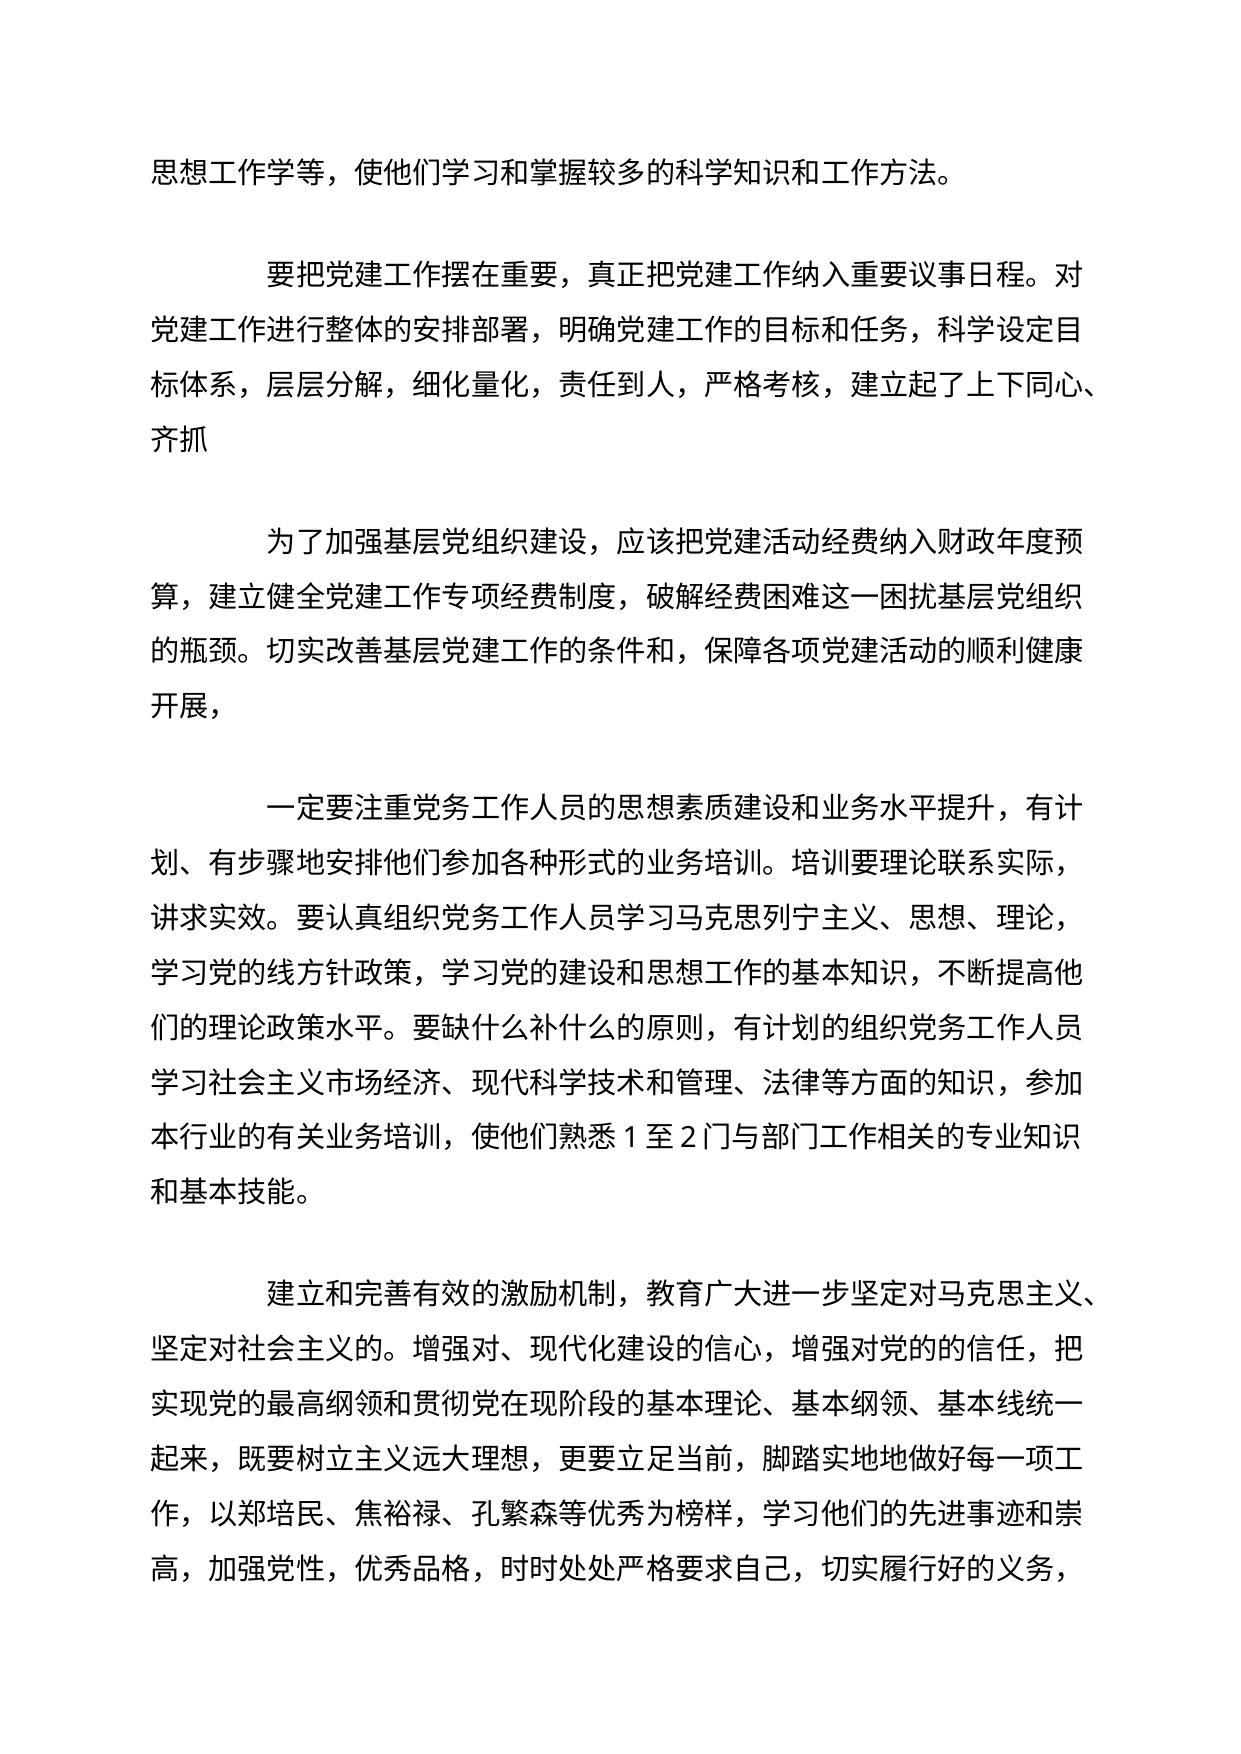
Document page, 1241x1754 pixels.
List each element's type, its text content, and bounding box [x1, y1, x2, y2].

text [150, 150, 1090, 192]
text 一定要注重党务工作人员的思想素质建设和业务水平提升，有计划、有步骤地安排他们参加各种形式的业务培训。培训要理论联系实际，讲求实效。要认真组织党务工作人员学习马克思列宁主义、思想、理论，学习党的线方针政策，学习党的建设和思想工作的基本知识，不断提高他们的理论政策水平。要缺什么补什么的原则，有计划的组织党务工作人员学习社会主义市场经济、现代科学技术和管理、法律等方面的知识，参加本行业的有关业务培训，使他们熟悉1至2门与部门工作相关的专业知识和基本技能。 [150, 785, 1090, 1211]
text 为了加强基层党组织建设，应该把党建活动经费纳入财政年度预算，建立健全党建工作专项经费制度，破解经费困难这一困扰基层党组织的瓶颈。切实改善基层党建工作的条件和，保障各项党建活动的顺利健康开展， [150, 518, 1090, 725]
text 要把党建工作摆在重要，真正把党建工作纳入重要议事日程。对党建工作进行整体的安排部署，明确党建工作的目标和任务，科学设定目标体系，层层分解，细化量化，责任到人，严格考核，建立起了上下同心、齐抓 [150, 252, 1090, 459]
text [150, 1271, 1090, 1588]
